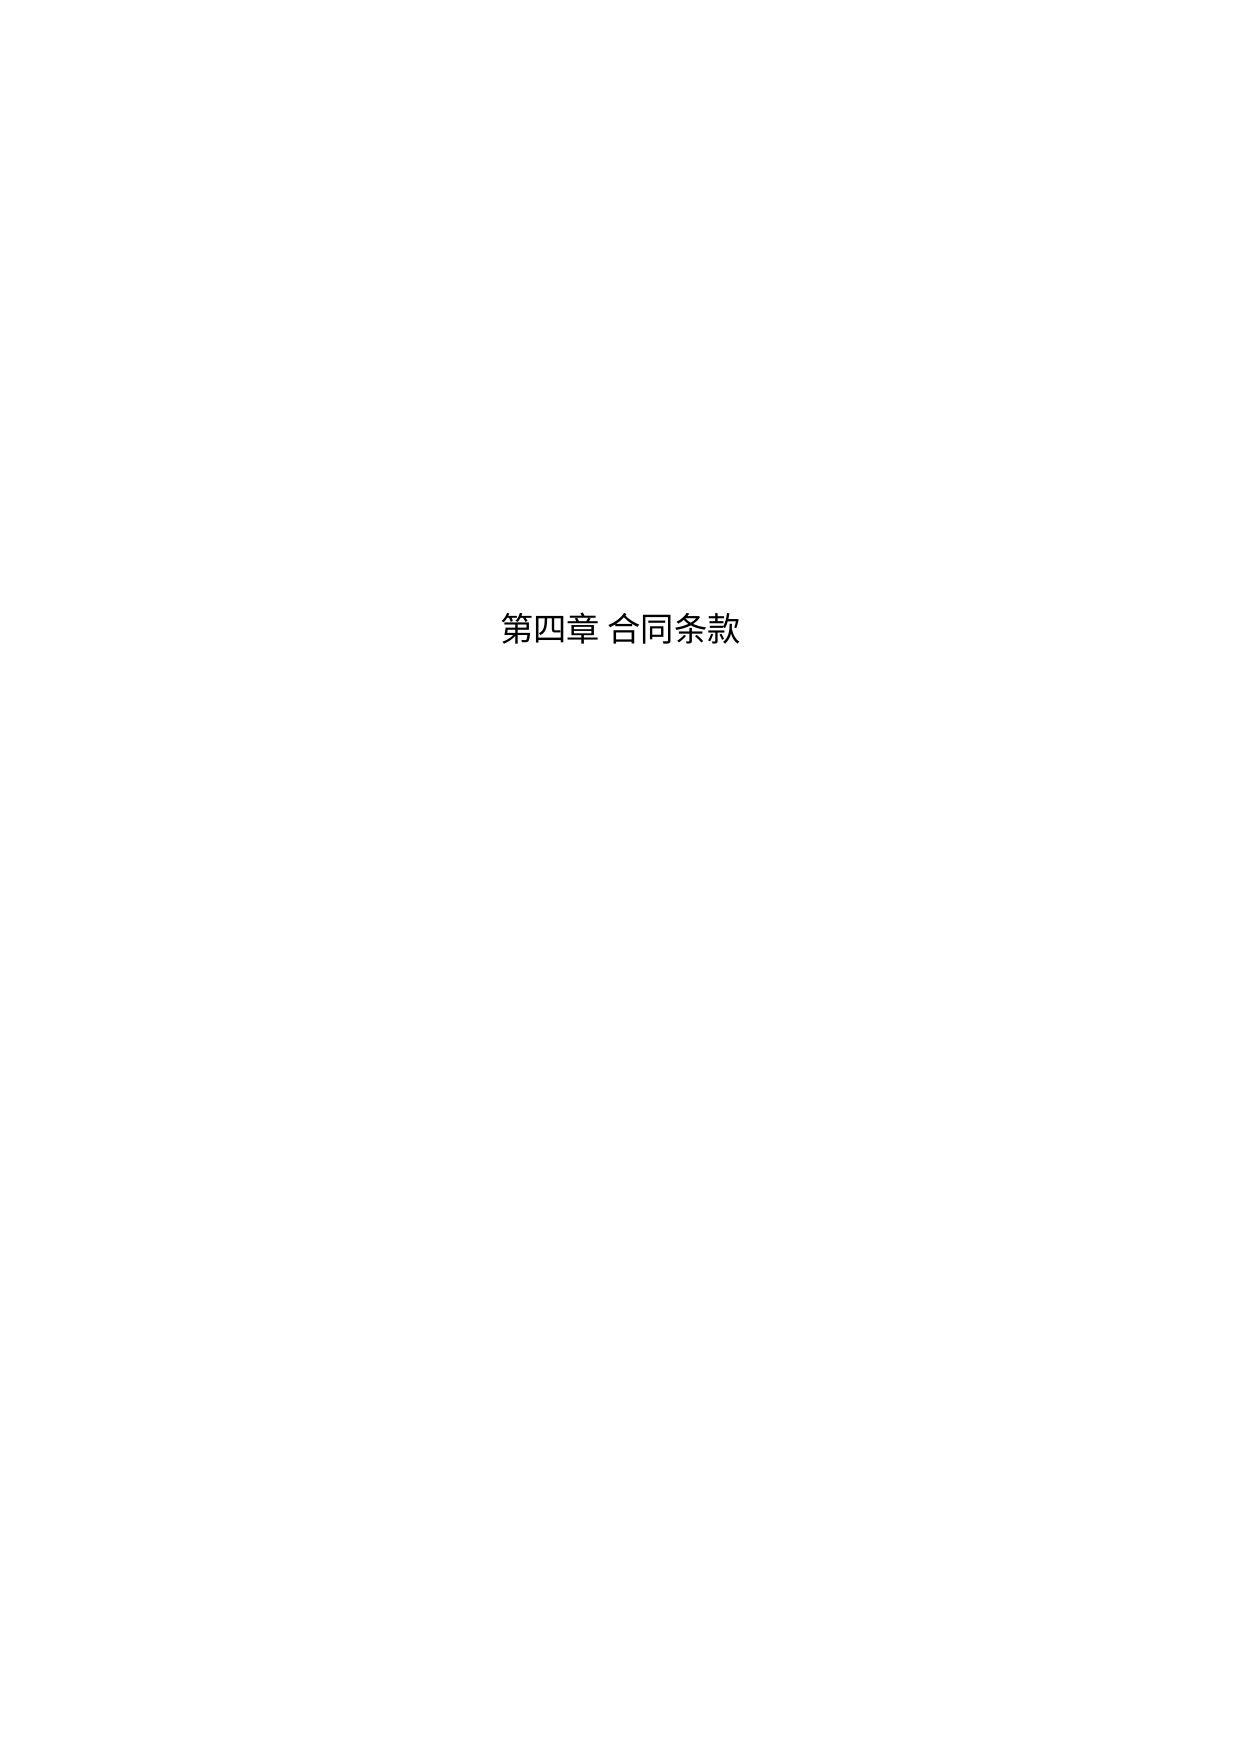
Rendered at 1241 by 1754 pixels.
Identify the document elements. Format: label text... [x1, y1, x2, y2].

text 第四章 合同条款 [187, 602, 1053, 651]
